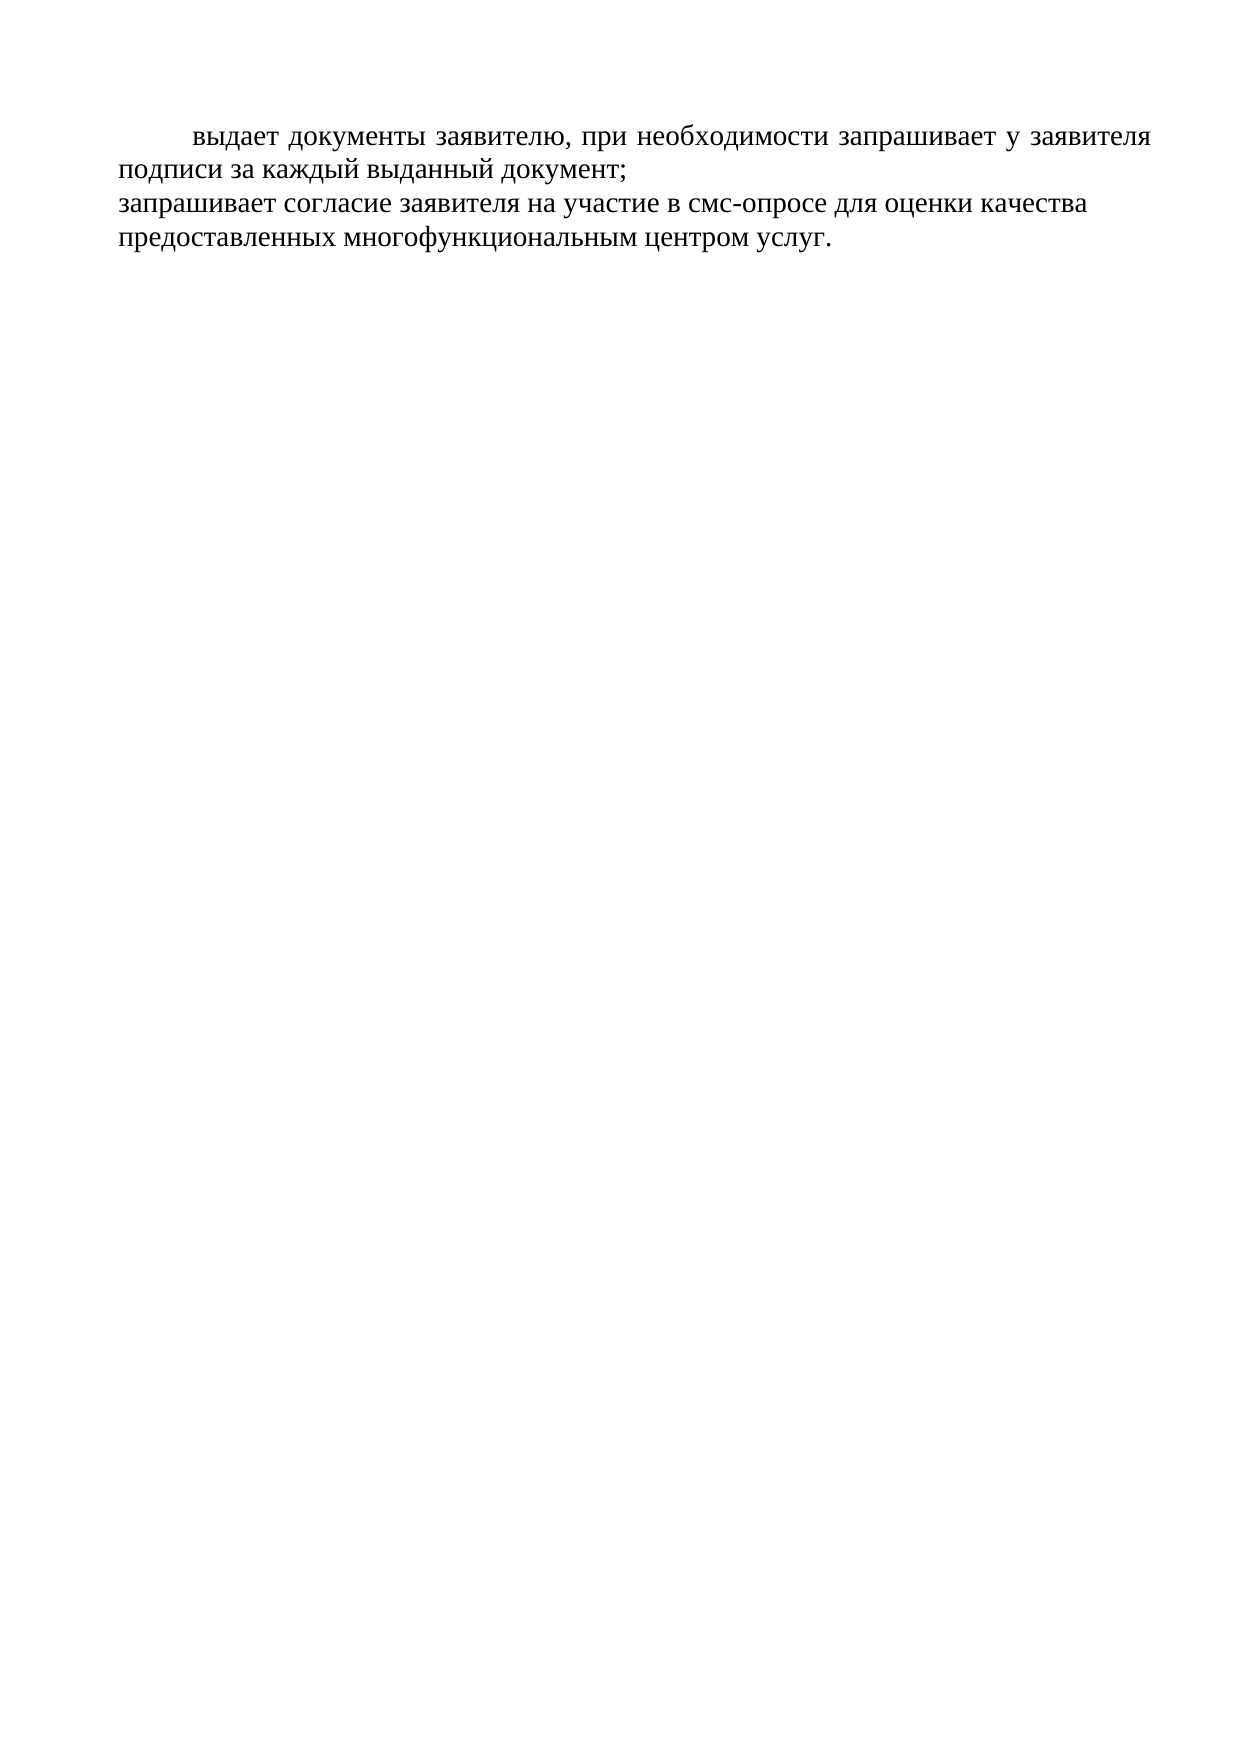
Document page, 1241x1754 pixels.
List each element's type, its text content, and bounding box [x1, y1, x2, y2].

text запрашивает согласие заявителя на участие в смс-опросе для оценки качества предоставленных многофункциональным центром услуг. [118, 185, 1152, 252]
text выдает документы заявителю, при необходимости запрашивает у заявителя подписи за каждый выданный документ; [118, 118, 1152, 185]
